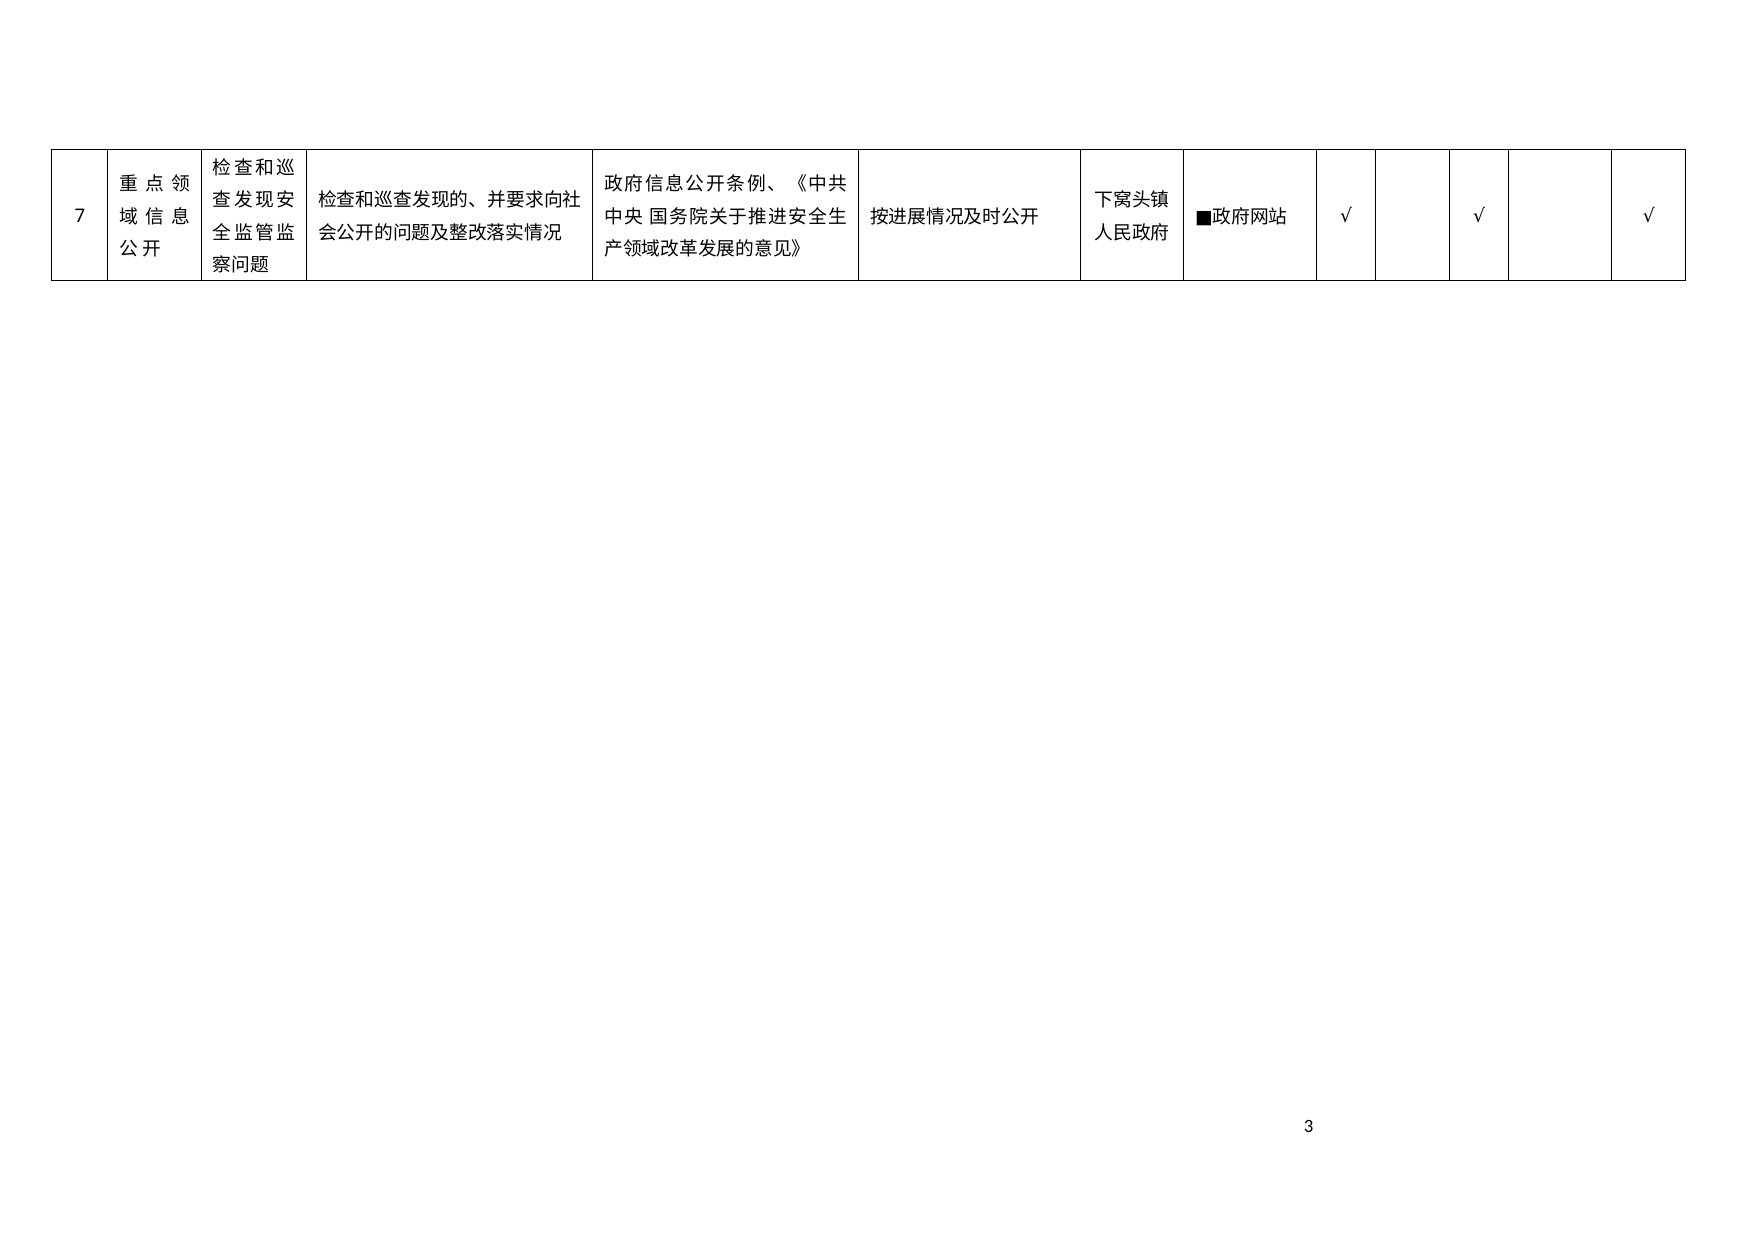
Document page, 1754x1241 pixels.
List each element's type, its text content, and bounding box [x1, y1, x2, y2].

table_cell [1376, 150, 1449, 280]
table_cell 检查和巡查发现安全监管监察问题 [202, 150, 306, 280]
table_cell 重点领域信息公 开 [108, 150, 201, 280]
table_cell 下窝头镇 人民政府 [1081, 150, 1183, 280]
table_cell [1509, 150, 1611, 280]
table_cell √ [1450, 150, 1508, 280]
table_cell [593, 150, 858, 280]
table_cell 7 [52, 150, 107, 280]
table_cell √ [1317, 150, 1375, 280]
table_cell √ [1612, 150, 1685, 280]
table_cell ■政府网站 [1184, 150, 1316, 280]
table_cell 检查和巡查发现的、并要求向社会公开的问题及整改落实情况 [307, 150, 592, 280]
table_cell 按进展情况及时公开 [859, 150, 1080, 280]
